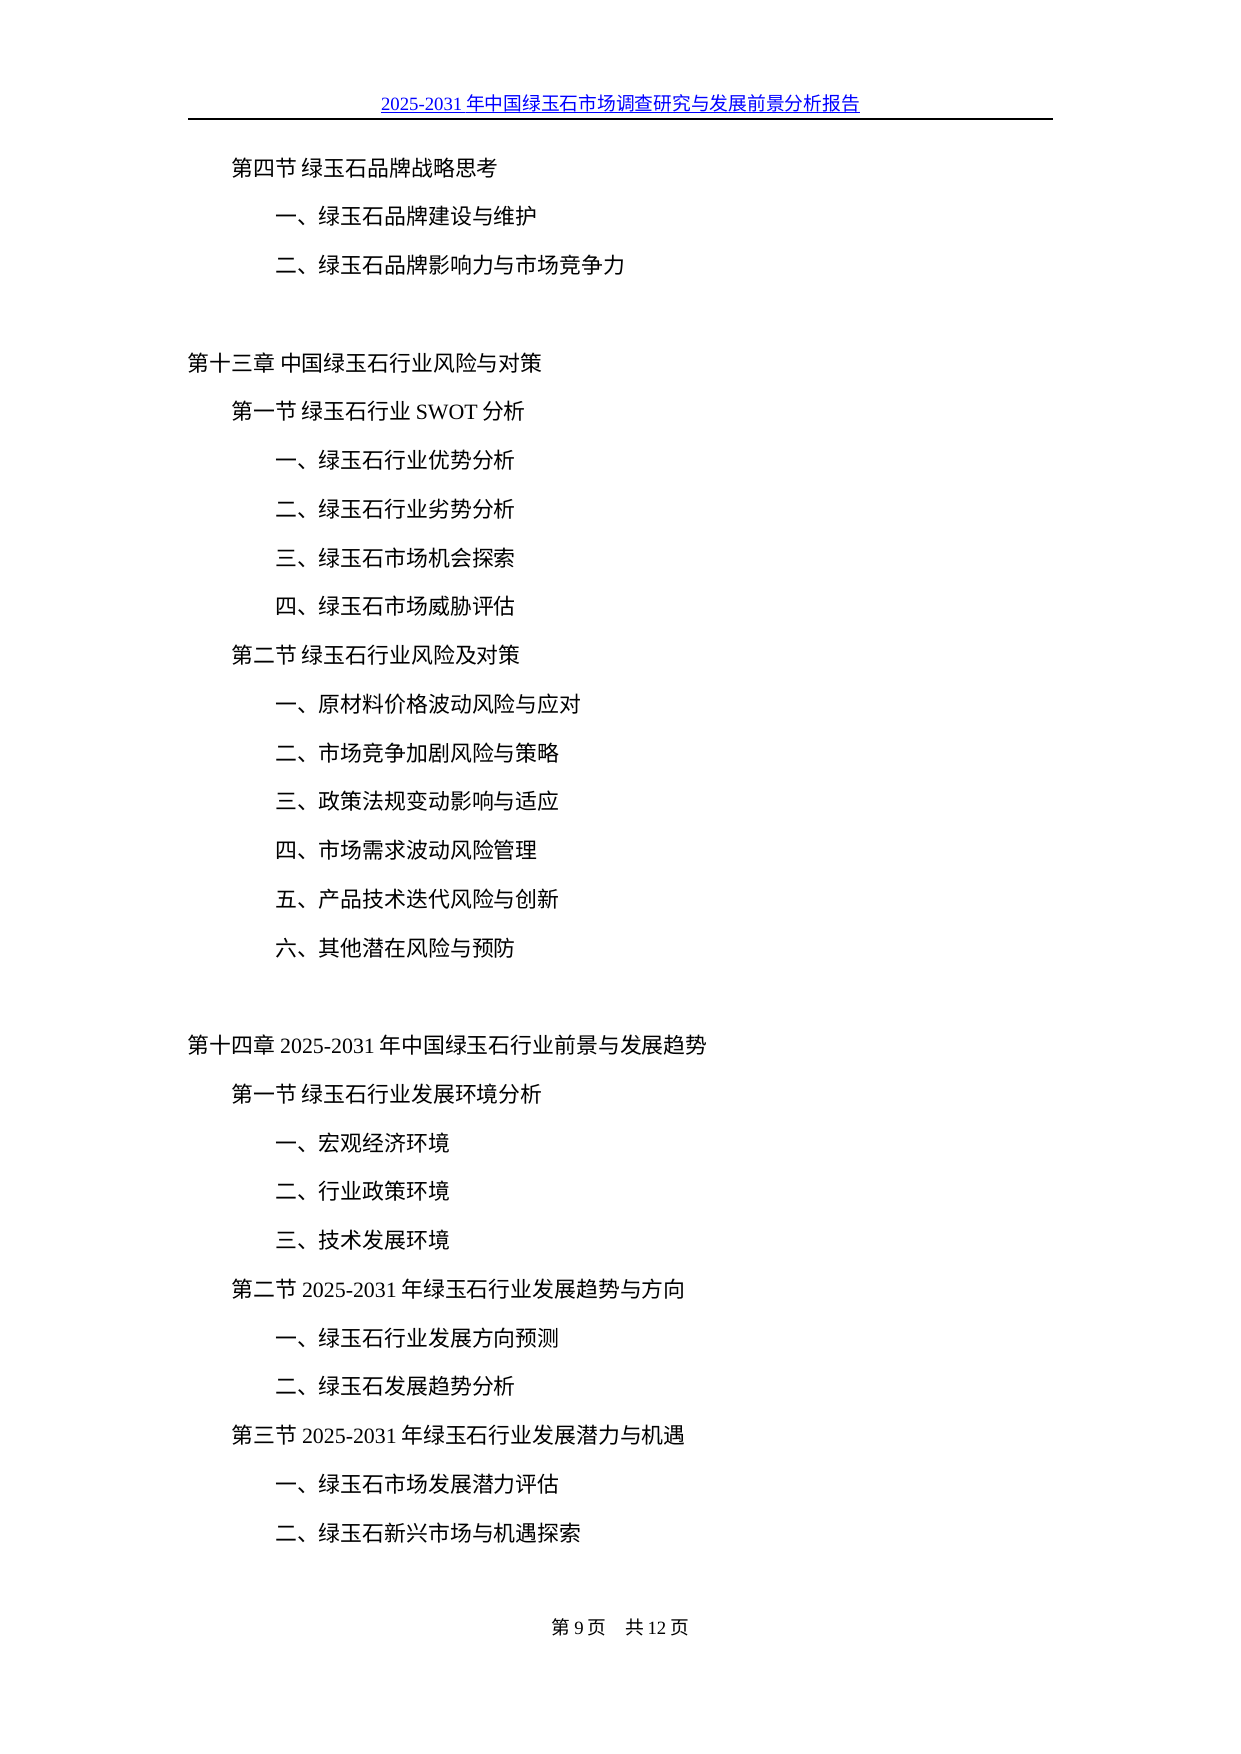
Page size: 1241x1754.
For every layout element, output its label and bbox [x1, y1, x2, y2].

text [187, 150, 1053, 1548]
